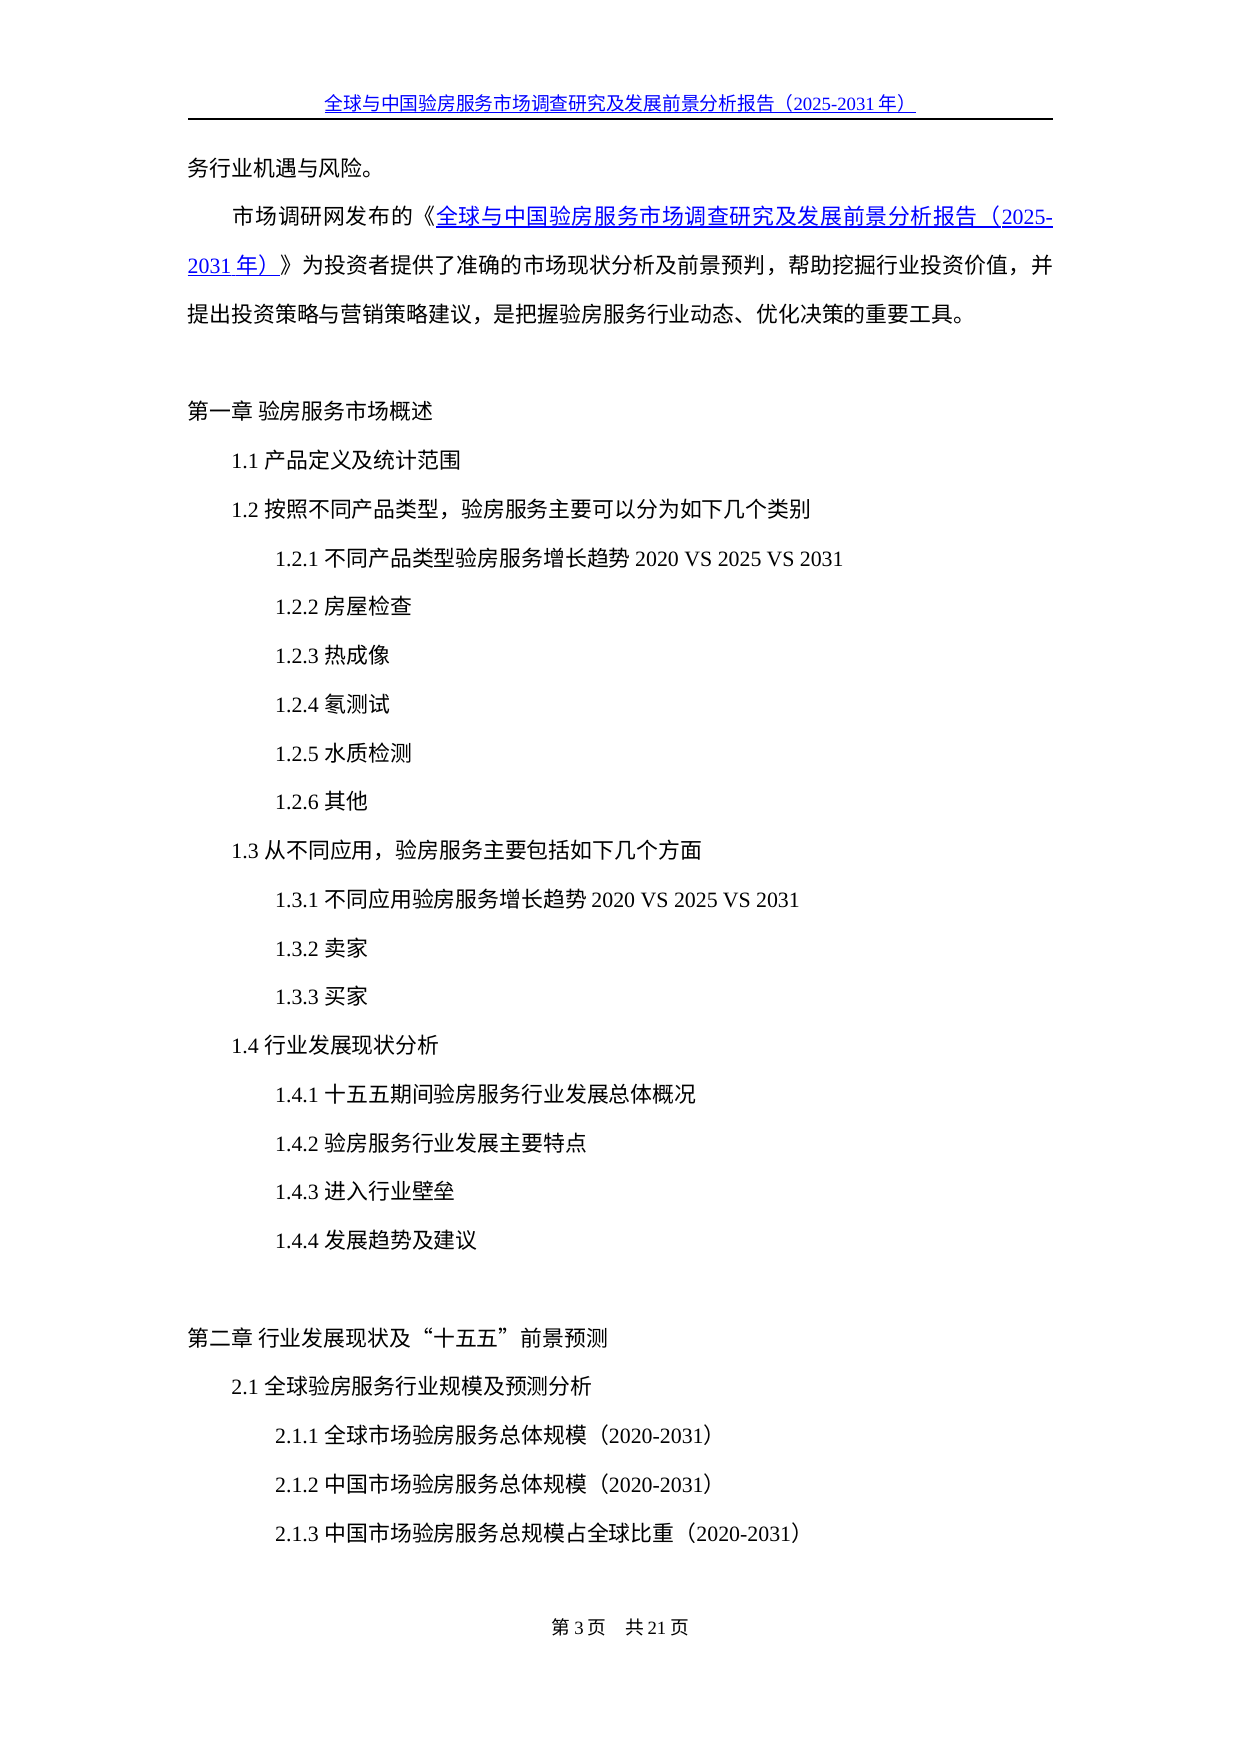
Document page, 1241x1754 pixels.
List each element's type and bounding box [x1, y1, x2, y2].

text [187, 150, 1053, 1548]
